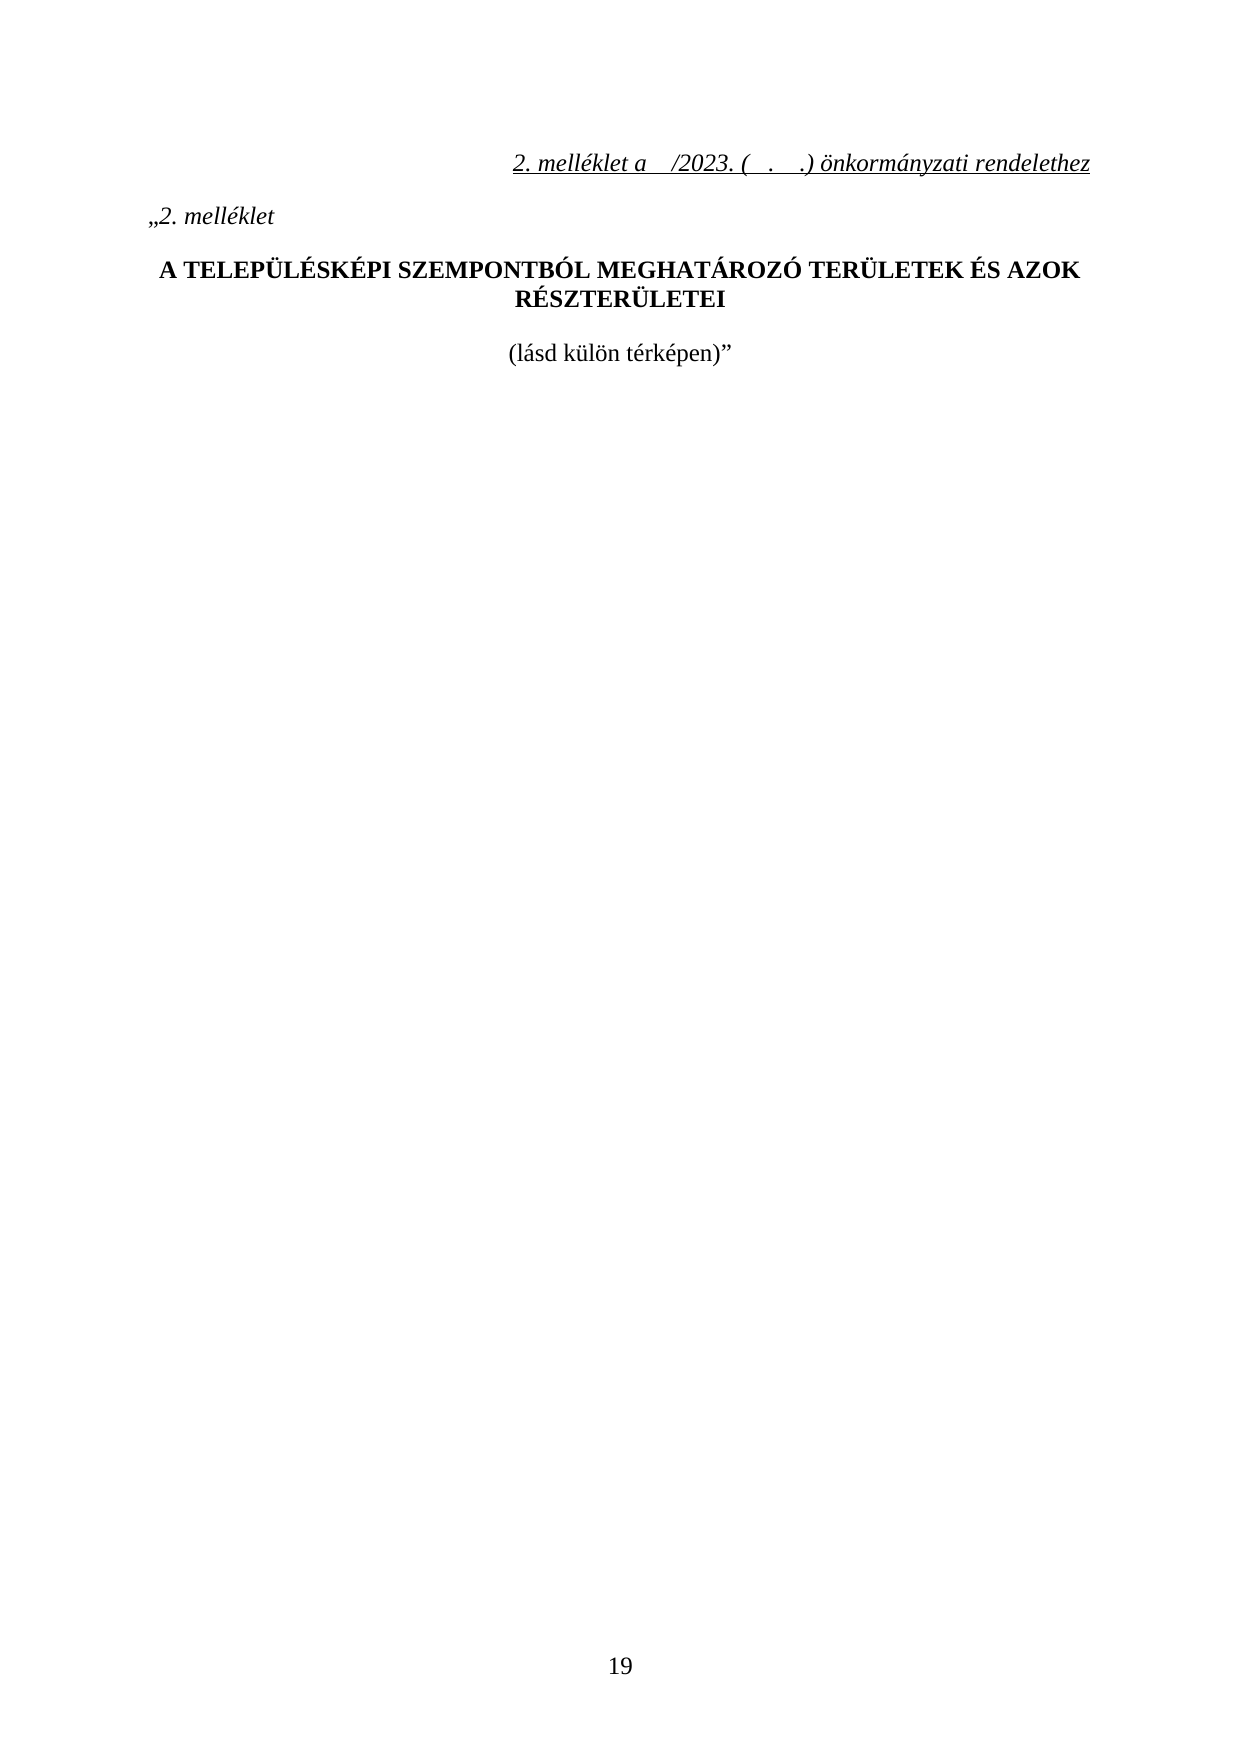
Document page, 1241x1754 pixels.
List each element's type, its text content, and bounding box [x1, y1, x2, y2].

text (lásd külön térképen)” [148, 338, 1092, 366]
text „2. melléklet [148, 201, 1092, 230]
text 2. melléklet a /2023. ( . .) önkormányzati rendelethez [148, 148, 1092, 176]
text A TELEPÜLÉSKÉPI SZEMPONTBÓL MEGHATÁROZÓ TERÜLETEK ÉS AZOK RÉSZTERÜLETEI [148, 255, 1092, 313]
